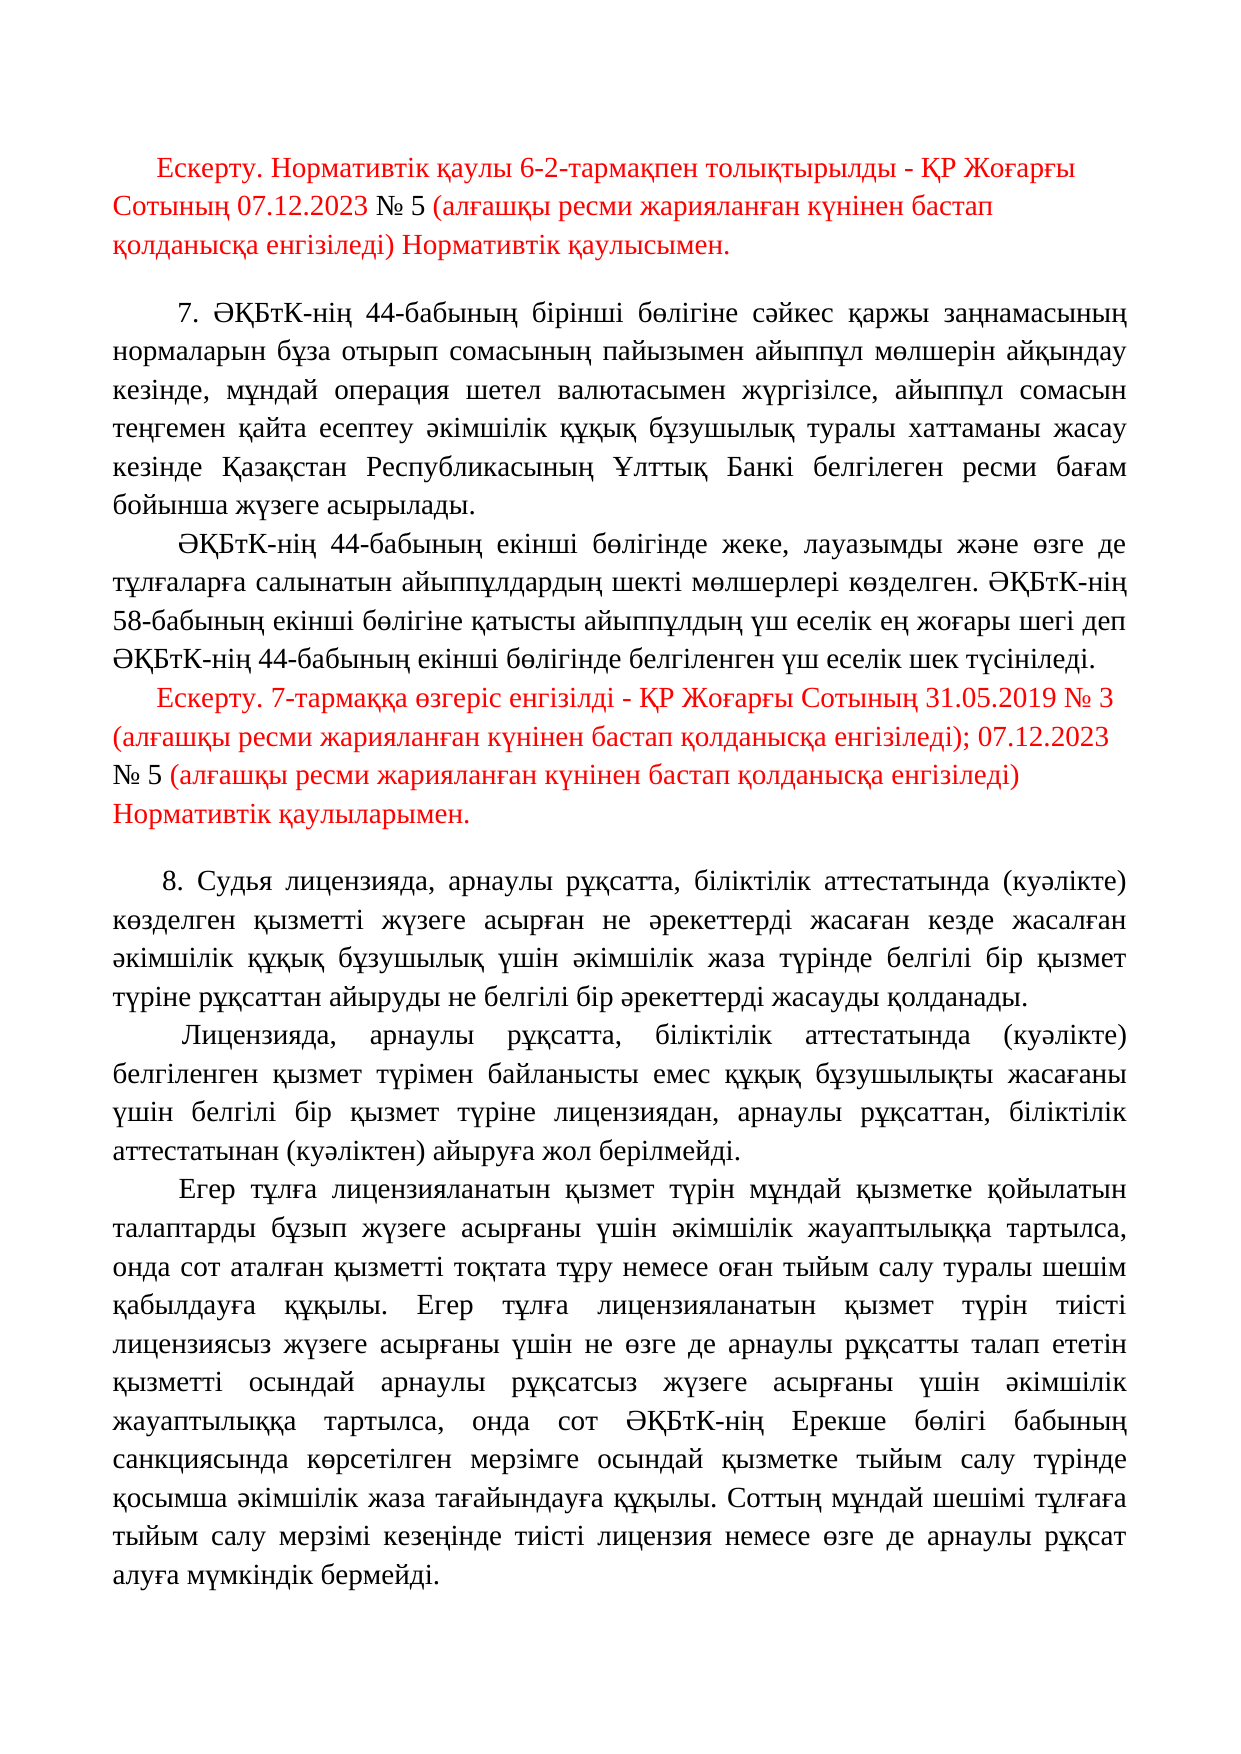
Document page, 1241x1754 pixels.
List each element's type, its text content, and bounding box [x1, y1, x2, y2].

text ӘҚБтК-нің 44-бабының екінші бөлігінде жеке, лауазымды және өзге де тұлғаларға салынатын айыппұлдардың шекті мөлшерлері көзделген. ӘҚБтК-нің 58-бабының екінші бөлігіне қатысты айыппұлдың үш еселік ең жоғары шегі деп ӘҚБтК-нің 44-бабының екінші бөлігінде белгіленген үш еселік шек түсініледі. [112, 526, 1128, 675]
text 8. Судья лицензияда, арнаулы рұқсатта, бiлiктiлiк аттестатында (куәлiкте) көзделген қызметтi жүзеге асырған не әрекеттердi жасаған кезде жасалған әкiмшiлiк құқық бұзушылық үшiн әкімшілік жаза түрінде белгiлi бiр қызмет түрiне рұқсаттан айыруды не белгiлi бiр әрекеттерді жасауды қолданады. [112, 863, 1128, 1012]
text Лицензияда, арнаулы рұқсатта, бiлiктiлiк аттестатында (куәлiкте) белгіленген қызмет түрiмен байланысты емес құқық бұзушылықты жасағаны үшiн белгілі бір қызмет түріне лицензиядан, арнаулы рұқсаттан, бiлiктiлiк аттестатынан (куәлiктен) айыруға жол берілмейді. [112, 1017, 1128, 1167]
text 7. ӘҚБтК-нің 44-бабының бірінші бөлігіне сәйкес қаржы заңнамасының нормаларын бұза отырып сомасының пайызымен айыппұл мөлшерін айқындау кезінде, мұндай операция шетел валютасымен жүргiзiлсе, айыппұл сомасын теңгемен қайта есептеу әкiмшiлiк құқық бұзушылық туралы хаттаманы жасау кезінде Қазақстан Республикасының Ұлттық Банкi белгiлеген ресми бағам бойынша жүзеге асырылады. [112, 295, 1128, 521]
text Ескерту. Нормативтік қаулы 6-2-тармақпен толықтырылды - ҚР Жоғарғы Сотының 07.12.2023 № 5 (алғашқы ресми жарияланған күнінен бастап қолданысқа енгізіледі) Нормативтік қаулысымен. [112, 150, 1128, 291]
text Егер тұлға лицензияланатын қызмет түрін мұндай қызметке қойылатын талаптарды бұзып жүзеге асырғаны үшін әкімшілік жауаптылыққа тартылса, онда сот аталған қызметті тоқтата тұру немесе оған тыйым салу туралы шешім қабылдауға құқылы. Егер тұлға лицензияланатын қызмет түрін тиісті лицензиясыз жүзеге асырғаны үшін не өзге де арнаулы рұқсатты талап ететін қызметті осындай арнаулы рұқсатсыз жүзеге асырғаны үшін әкімшілік жауаптылыққа тартылса, онда сот ӘҚБтК-нің Ерекше бөлігі бабының санкциясында көрсетілген мерзімге осындай қызметке тыйым салу түрінде қосымша әкімшілік жаза тағайындауға құқылы. Соттың мұндай шешімі тұлғаға тыйым салу мерзімі кезеңінде тиісті лицензия немесе өзге де арнаулы рұқсат алуға мүмкіндік бермейді. [112, 1172, 1128, 1591]
text Ескерту. 7-тармаққа өзгеріс енгізілді - ҚР Жоғарғы Сотының 31.05.2019 № 3 (алғашқы ресми жарияланған күнінен бастап қолданысқа енгізіледі); 07.12.2023 № 5 (алғашқы ресми жарияланған күнінен бастап қолданысқа енгізіледі) Нормативтік қаулыларымен. [112, 680, 1128, 859]
